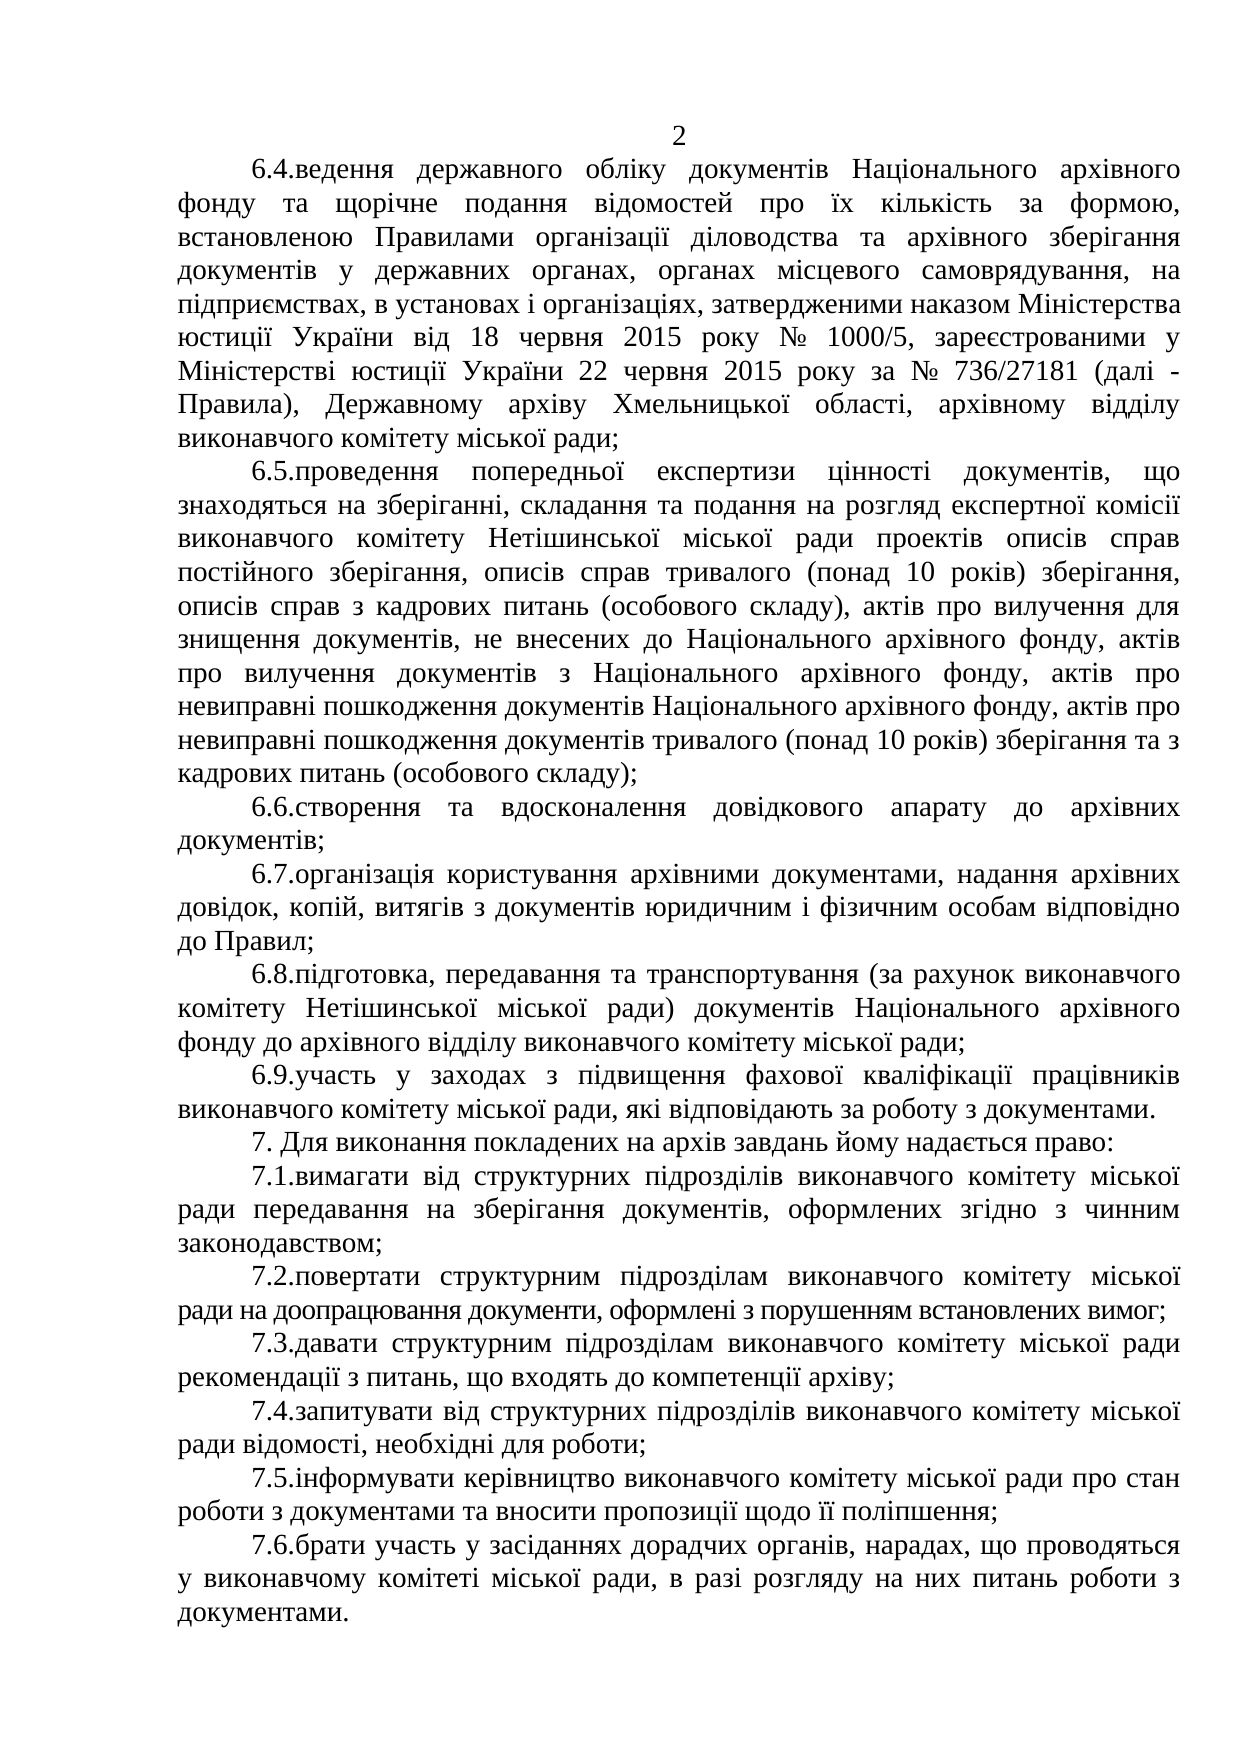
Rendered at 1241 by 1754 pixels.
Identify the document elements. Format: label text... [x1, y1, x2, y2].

text 6.6.створення та вдосконалення довідкового апарату до архівних документів; [177, 789, 1181, 856]
text 7.4.запитувати від структурних підрозділів виконавчого комітету міської ради відомості, необхідні для роботи; [177, 1393, 1181, 1460]
text 7.1.вимагати від структурних підрозділів виконавчого комітету міської ради передавання на зберігання документів, оформлених згідно з чинним законодавством; [177, 1158, 1181, 1258]
text 7.3.давати структурним підрозділам виконавчого комітету міської ради рекомендації з питань, що входять до компетенції архіву; [177, 1326, 1181, 1393]
text 6.4.ведення державного обліку документів Національного архівного фонду та щорічне подання відомостей про їх кількість за формою, встановленою Правилами організації діловодства та архівного зберігання документів у державних органах, органах місцевого самоврядування, на підприємствах, в установах і організаціях, затвердженими наказом Міністерства юстиції України від 18 червня 2015 року № 1000/5, зареєстрованими у Міністерстві юстиції України 22 червня 2015 року за № 736/27181 (далі - Правила), Державному архіву Хмельницької області, архівному відділу виконавчого комітету міської ради; [177, 152, 1181, 453]
text 6.9.участь у заходах з підвищення фахової кваліфікації працівників виконавчого комітету міської ради, які відповідають за роботу з документами. [177, 1057, 1181, 1124]
text 7.6.брати участь у засіданнях дорадчих органів, нарадах, що проводяться у виконавчому комітеті міської ради, в разі розгляду на них питань роботи з документами. [177, 1527, 1181, 1627]
text 7.5.інформувати керівництво виконавчого комітету міської ради про стан роботи з документами та вносити пропозиції щодо її поліпшення; [177, 1460, 1181, 1527]
text 7.2.повертати структурним підрозділам виконавчого комітету міської ради на доопрацювання документи, оформлені з порушенням встановлених вимог; [177, 1258, 1181, 1326]
text 6.7.організація користування архівними документами, надання архівних довідок, копій, витягів з документів юридичним і фізичним особам відповідно до Правил; [177, 856, 1181, 957]
text 6.8.підготовка, передавання та транспортування (за рахунок виконавчого комітету Нетішинської міської ради) документів Національного архівного фонду до архівного відділу виконавчого комітету міської ради; [177, 957, 1181, 1057]
text 2 [177, 118, 1181, 152]
text 7. Для виконання покладених на архів завдань йому надається право: [177, 1124, 1181, 1158]
text 6.5.проведення попередньої експертизи цінності документів, що знаходяться на зберіганні, складання та подання на розгляд експертної комісії виконавчого комітету Нетішинської міської ради проектів описів справ постійного зберігання, описів справ тривалого (понад 10 років) зберігання, описів справ з кадрових питань (особового складу), актів про вилучення для знищення документів, не внесених до Національного архівного фонду, актів про вилучення документів з Національного архівного фонду, актів про невиправні пошкодження документів Національного архівного фонду, актів про невиправні пошкодження документів тривалого (понад 10 років) зберігання та з кадрових питань (особового складу); [177, 453, 1181, 789]
